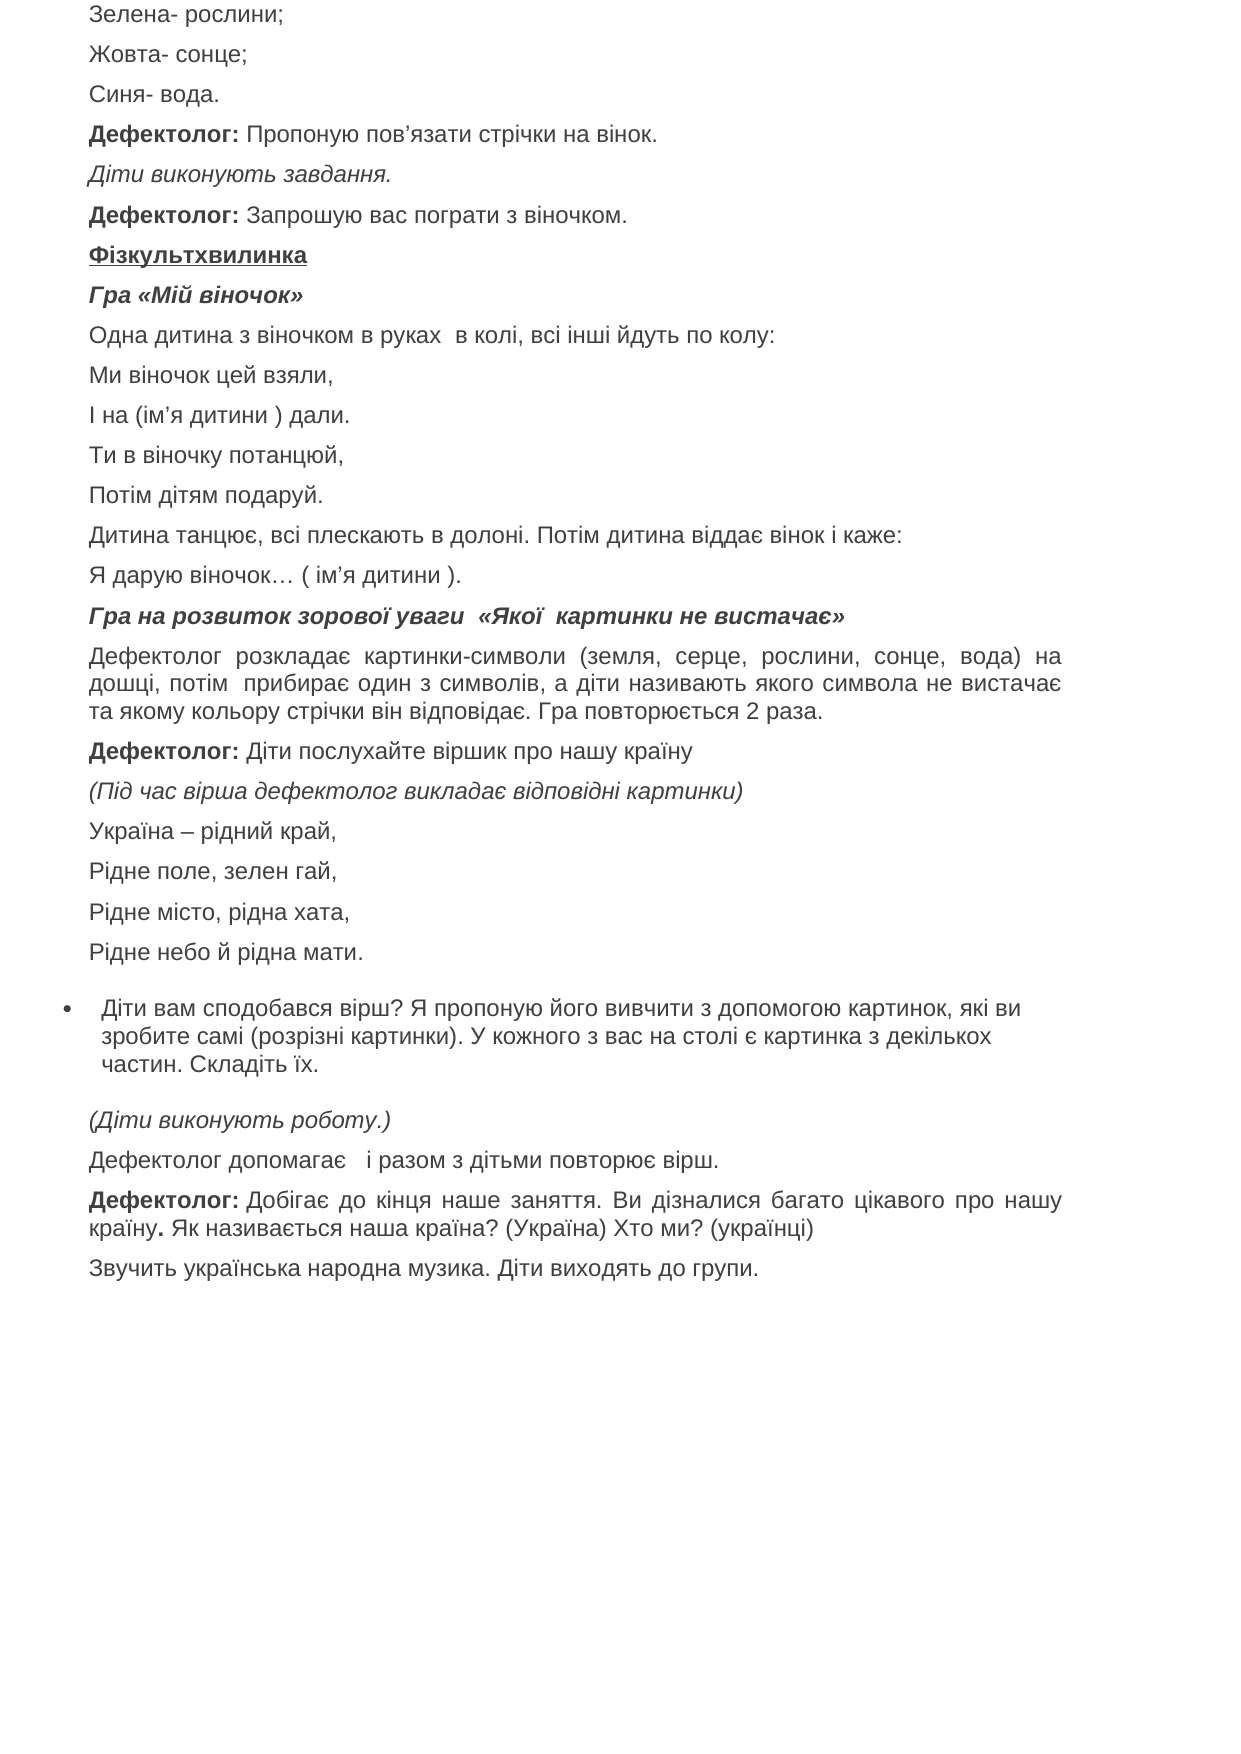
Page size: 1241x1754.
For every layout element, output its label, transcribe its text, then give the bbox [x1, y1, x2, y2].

text Дефектолог допомагає і разом з дітьми повторює вірш. [88, 1146, 1063, 1174]
text (Діти виконують роботу.) [88, 1106, 1063, 1134]
text Україна – рідний край, [88, 817, 1063, 845]
text Синя- вода. [88, 80, 1063, 108]
text Гра «Мій віночок» [88, 281, 1063, 308]
text Я дарую віночок… ( ім’я дитини ). [88, 561, 1063, 589]
text Рідне небо й рідна мати. [88, 937, 1063, 965]
text Ми віночок цей взяли, [88, 361, 1063, 388]
text Дитина танцює, всі плескають в долоні. Потім дитина віддає вінок і каже: [88, 521, 1063, 549]
text Звучить українська народна музика. Діти виходять до групи. [88, 1254, 1063, 1282]
text Жовта- сонце; [88, 40, 1063, 68]
text (Під час вірша дефектолог викладає відповідні картинки) [88, 777, 1063, 805]
text Діти виконують завдання. [88, 160, 1063, 188]
text Дефектолог: Пропоную пов’язати стрічки на вінок. [88, 120, 1063, 148]
text Дефектолог: Запрошую вас пограти з віночком. [88, 201, 1063, 228]
text Дефектолог розкладає картинки-символи (земля, серце, рослини, сонце, вода) на дошці, потім прибирає один з символів, а діти називають якого символа не вистачає та якому кольору стрічки він відповідає. Гра повторюється 2 раза. [88, 642, 1063, 724]
list Діти вам сподобався вірш? Я пропоную його вивчити з допомогою картинок, які ви зробите самі (розрізні картинки). У кожного з вас на столі є картинка з декількох частин. Складіть їх. [63, 994, 1063, 1077]
text Дефектолог: Добігає до кінця наше заняття. Ви дізналися багато цікавого про нашу країну. Як називається наша країна? (Україна) Хто ми? (українці) [88, 1186, 1063, 1242]
text Одна дитина з віночком в руках в колі, всі інші йдуть по колу: [88, 321, 1063, 348]
text Фізкультхвилинка [88, 241, 1063, 268]
text Зелена- рослини; [88, 0, 1063, 28]
text І на (ім’я дитини ) дали. [88, 401, 1063, 429]
text Дефектолог: Діти послухайте віршик про нашу країну [88, 737, 1063, 764]
text Ти в віночку потанцюй, [88, 441, 1063, 469]
text Рідне поле, зелен гай, [88, 857, 1063, 885]
text Гра на розвиток зорової уваги «Якої картинки не вистачає» [88, 602, 1063, 629]
text Рідне місто, рідна хата, [88, 897, 1063, 925]
text Потім дітям подаруй. [88, 481, 1063, 509]
